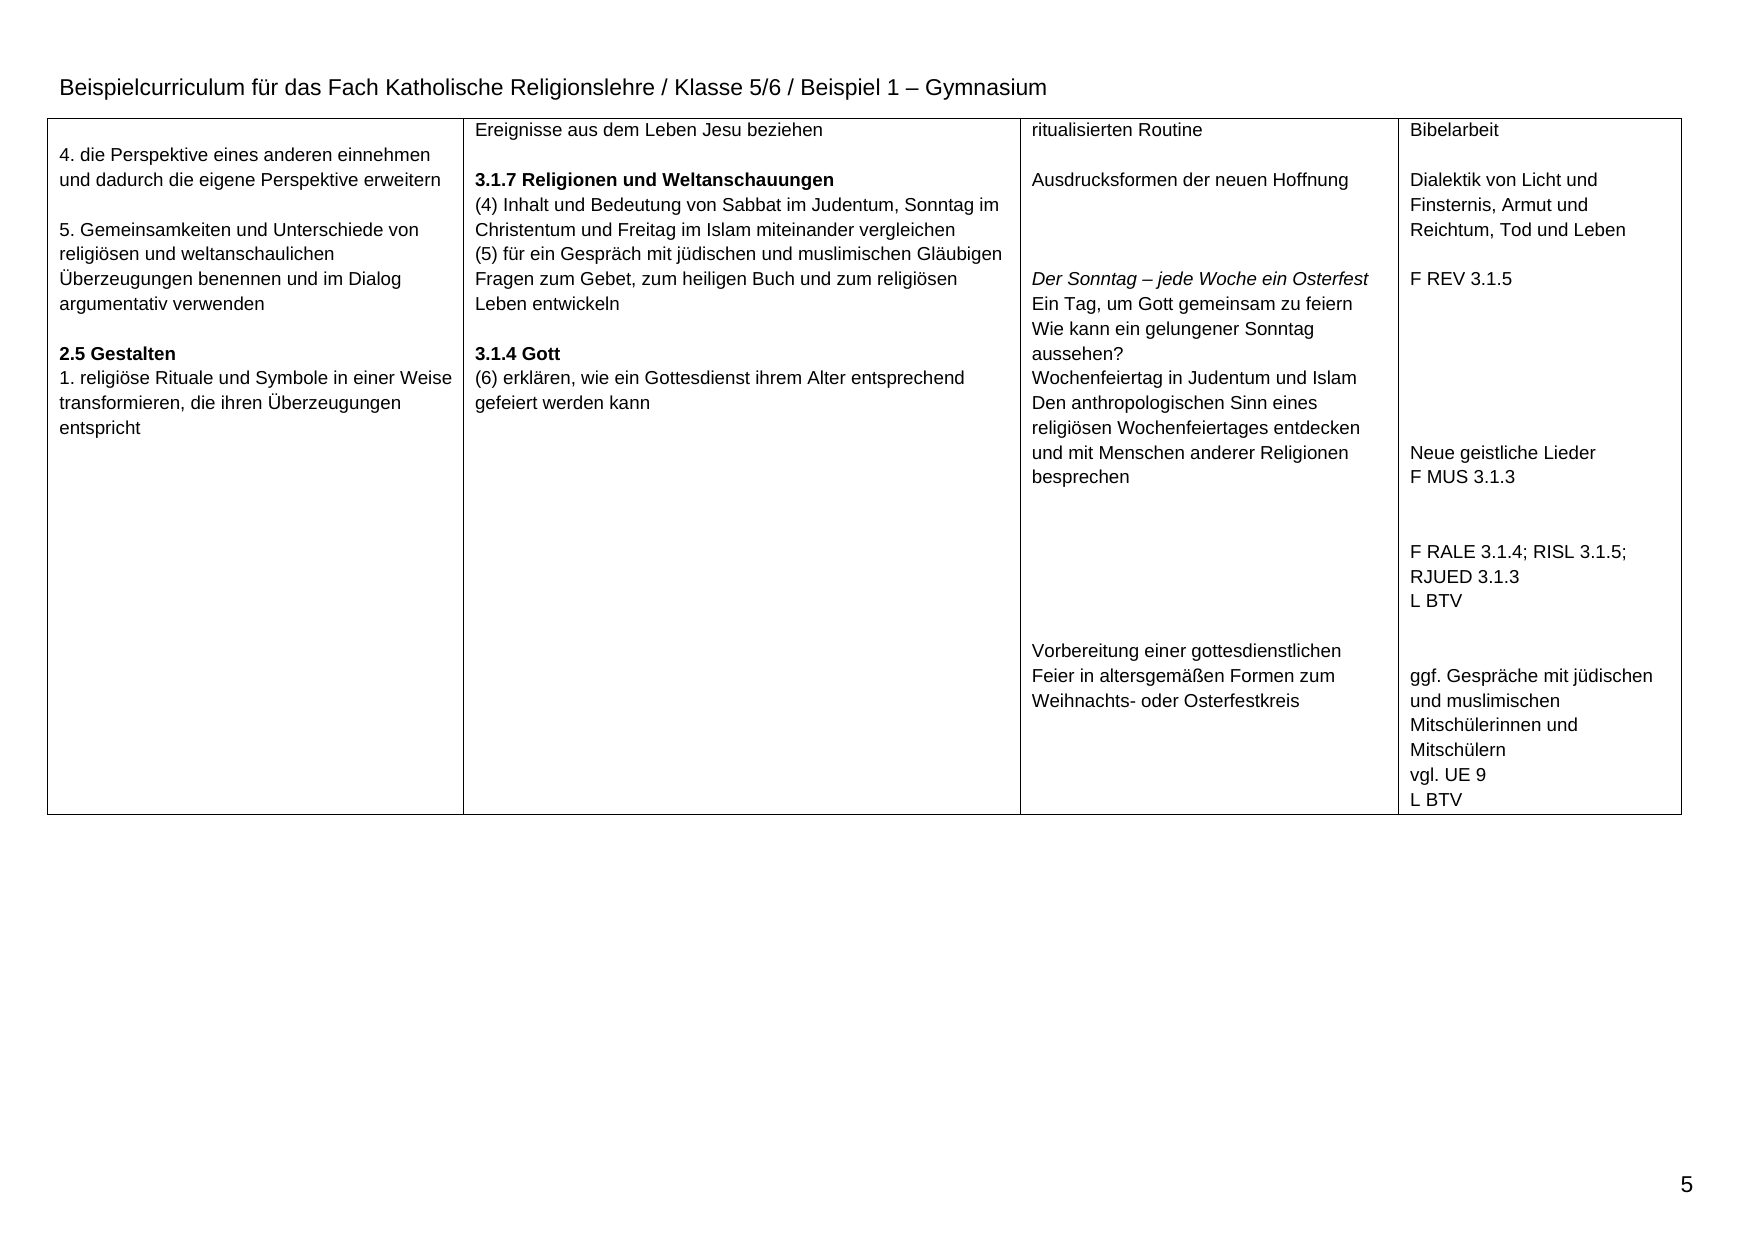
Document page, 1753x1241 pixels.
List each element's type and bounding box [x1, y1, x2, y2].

table_cell [48, 119, 463, 814]
table_cell [464, 119, 1020, 814]
